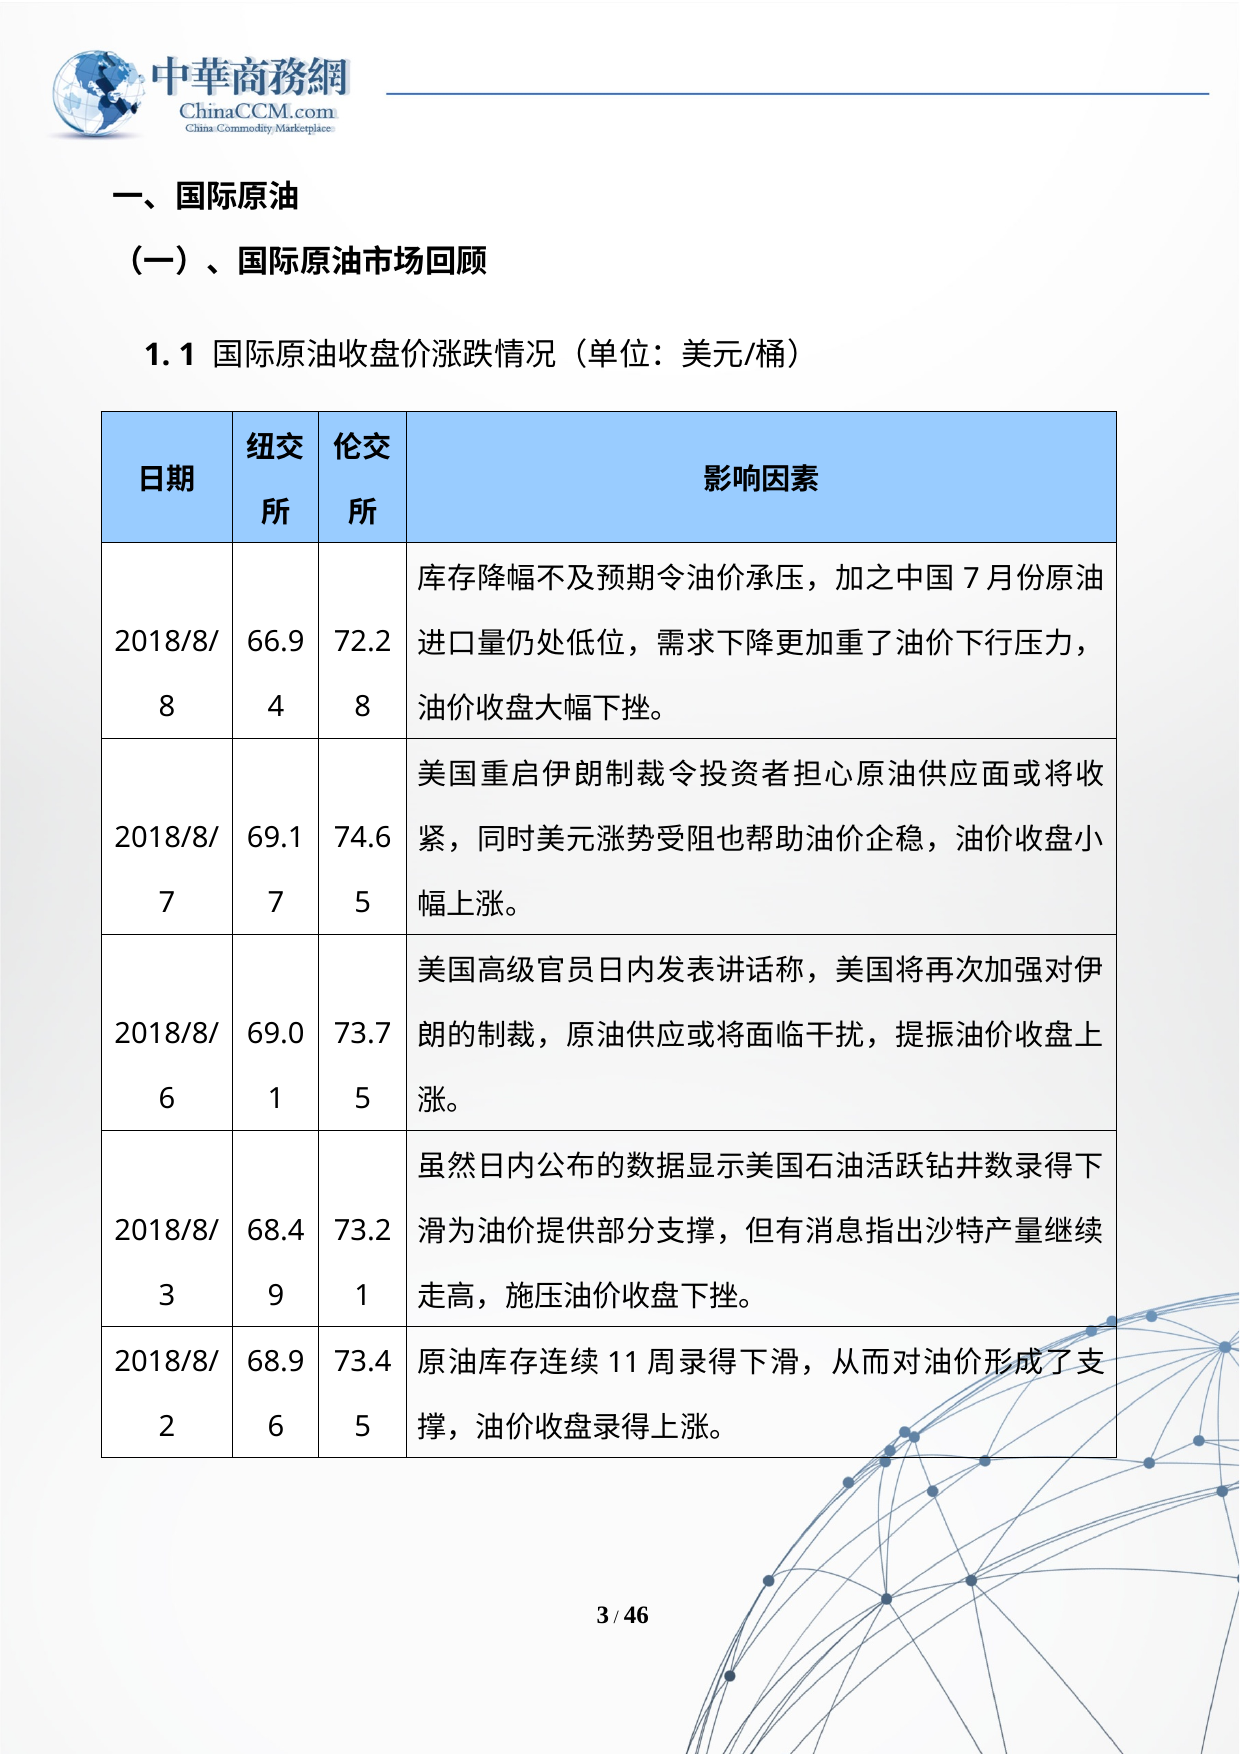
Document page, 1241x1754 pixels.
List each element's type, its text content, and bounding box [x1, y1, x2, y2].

subtitle 1. 1 国际原油收盘价涨跌情况（单位：美元/桶） [112, 319, 1128, 384]
picture [0, 2, 1240, 1754]
table_cell 2018/8/3 [102, 1131, 232, 1326]
table_cell 69.17 [233, 739, 318, 934]
table_cell 2018/8/2 [102, 1327, 232, 1457]
table_cell 73.45 [319, 1327, 406, 1457]
table_cell 原油库存连续11周录得下滑，从而对油价形成了支撑，油价收盘录得上涨。 [407, 1327, 1116, 1457]
table_cell 66.94 [233, 543, 318, 738]
table_cell 2018/8/6 [102, 935, 232, 1130]
table_cell 72.28 [319, 543, 406, 738]
table_cell 2018/8/8 [102, 543, 232, 738]
table_cell 库存降幅不及预期令油价承压，加之中国7月份原油进口量仍处低位，需求下降更加重了油价下行压力，油价收盘大幅下挫。 [407, 543, 1116, 738]
table_cell 美国重启伊朗制裁令投资者担心原油供应面或将收紧，同时美元涨势受阻也帮助油价企稳，油价收盘小幅上涨。 [407, 739, 1116, 934]
table_cell 美国高级官员日内发表讲话称，美国将再次加强对伊朗的制裁，原油供应或将面临干扰，提振油价收盘上涨。 [407, 935, 1116, 1130]
text （一）、国际原油市场回顾 [112, 227, 1128, 292]
table_cell 68.49 [233, 1131, 318, 1326]
table_header 影响因素 [407, 412, 1116, 542]
table_cell 虽然日内公布的数据显示美国石油活跃钻井数录得下滑为油价提供部分支撑，但有消息指出沙特产量继续走高，施压油价收盘下挫。 [407, 1131, 1116, 1326]
table_cell 74.65 [319, 739, 406, 934]
table_header 日期 [102, 412, 232, 542]
table_header 伦交所 [319, 412, 406, 542]
table_cell 73.21 [319, 1131, 406, 1326]
table_cell 73.75 [319, 935, 406, 1130]
table_cell 69.01 [233, 935, 318, 1130]
table_cell 2018/8/7 [102, 739, 232, 934]
table_cell 68.96 [233, 1327, 318, 1457]
table_header 纽交所 [233, 412, 318, 542]
